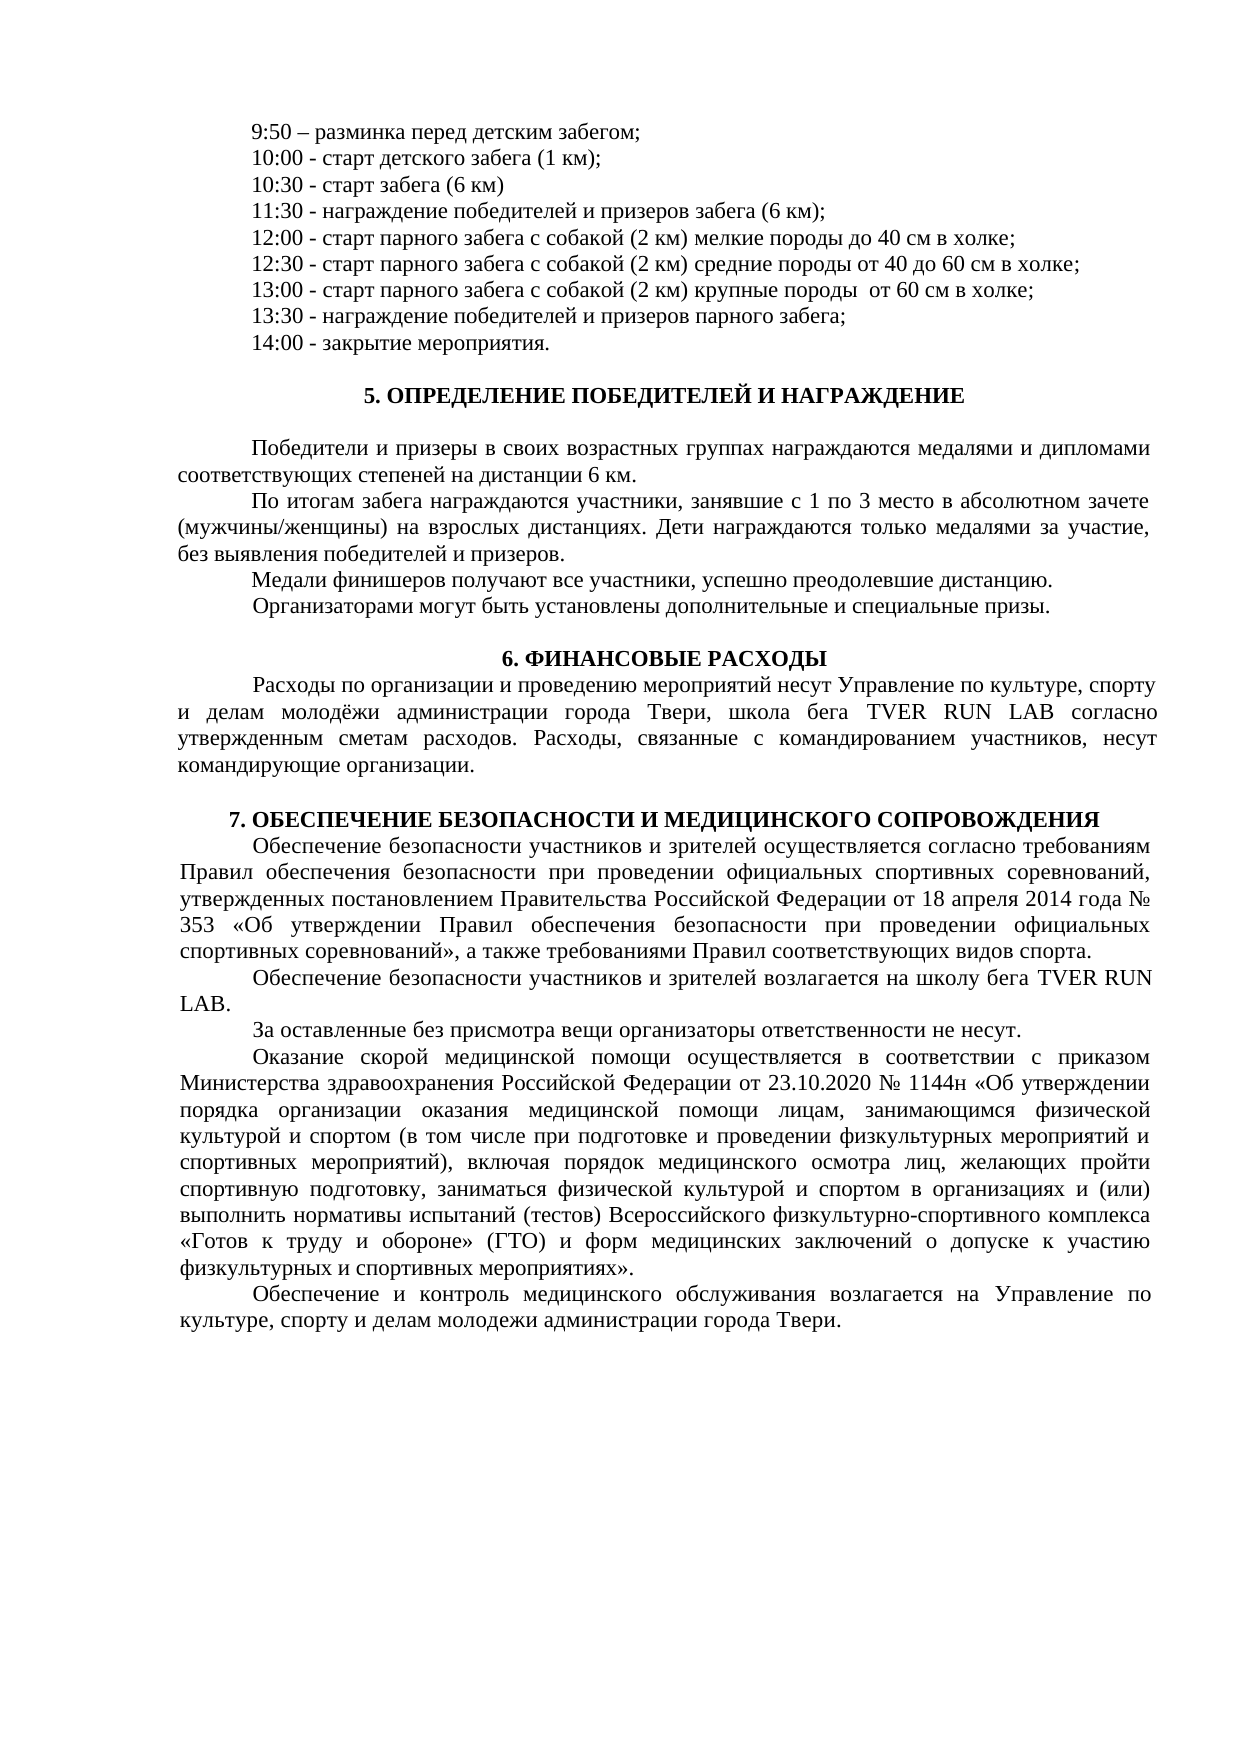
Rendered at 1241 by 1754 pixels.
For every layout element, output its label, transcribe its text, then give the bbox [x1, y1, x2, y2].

text Победители и призеры в своих возрастных группах награждаются медалями и дипломами соответствующих степеней на дистанции 6 км. [177, 434, 1152, 487]
text 13:00 - старт парного забега с собакой (2 км) крупные породы от 60 см в холке; [177, 276, 1152, 303]
text За оставленные без присмотра вещи организаторы ответственности не несут. [179, 1017, 1152, 1043]
text 12:30 - старт парного забега с собакой (2 км) средние породы от 40 до 60 см в холке; [177, 250, 1152, 276]
text 11:30 - награждение победителей и призеров забега (6 км); [177, 197, 1152, 223]
text 7. ОБЕСПЕЧЕНИЕ БЕЗОПАСНОСТИ И МЕДИЦИНСКОГО СОПРОВОЖДЕНИЯ [177, 806, 1152, 832]
text Оказание скорой медицинской помощи осуществляется в соответствии с приказом Министерства здравоохранения Российской Федерации от 23.10.2020 № 1144н «Об утверждении порядка организации оказания медицинской помощи лицам, занимающимся физической культурой и спортом (в том числе при подготовке и проведении физкультурных мероприятий и спортивных мероприятий), включая порядок медицинского осмотра лиц, желающих пройти спортивную подготовку, заниматься физической культурой и спортом в организациях и (или) выполнить нормативы испытаний (тестов) Всероссийского физкультурно-спортивного комплекса «Готов к труду и обороне» (ГТО) и форм медицинских заключений о допуске к участию физкультурных и спортивных мероприятиях». [179, 1043, 1152, 1280]
text Медали финишеров получают все участники, успешно преодолевшие дистанцию. [177, 566, 1152, 592]
text 10:30 - старт забега (6 км) [177, 171, 1152, 197]
text 9:50 – разминка перед детским забегом; [177, 118, 1152, 144]
text Обеспечение безопасности участников и зрителей возлагается на школу бега TVER RUN LAB. [179, 964, 1152, 1017]
text Обеспечение и контроль медицинского обслуживания возлагается на Управление по культуре, спорту и делам молодежи администрации города Твери. [179, 1280, 1152, 1333]
text 10:00 - старт детского забега (1 км); [177, 144, 1152, 171]
text По итогам забега награждаются участники, занявшие с 1 по 3 место в абсолютном зачете (мужчины/женщины) на взрослых дистанциях. Дети награждаются только медалями за участие, без выявления победителей и призеров. [177, 487, 1152, 566]
text 5. ОПРЕДЕЛЕНИЕ ПОБЕДИТЕЛЕЙ И НАГРАЖДЕНИЕ [177, 382, 1152, 408]
text 6. ФИНАНСОВЫЕ РАСХОДЫ [177, 645, 1152, 672]
text 14:00 - закрытие мероприятия. [177, 329, 1152, 355]
text Обеспечение безопасности участников и зрителей осуществляется согласно требованиям Правил обеспечения безопасности при проведении официальных спортивных соревнований, утвержденных постановлением Правительства Российской Федерации от 18 апреля 2014 года № 353 «Об утверждении Правил обеспечения безопасности при проведении официальных спортивных соревнований», а также требованиями Правил соответствующих видов спорта. [179, 832, 1152, 964]
text 12:00 - старт парного забега с собакой (2 км) мелкие породы до 40 см в холке; [177, 223, 1152, 250]
text 13:30 - награждение победителей и призеров парного забега; [177, 303, 1152, 329]
text Расходы по организации и проведению мероприятий несут Управление по культуре, спорту и делам молодёжи администрации города Твери, школа бега TVER RUN LAB согласно утвержденным сметам расходов. Расходы, связанные с командированием участников, несут командирующие организации. [177, 672, 1158, 777]
text Организаторами могут быть установлены дополнительные и специальные призы. [177, 592, 1152, 619]
